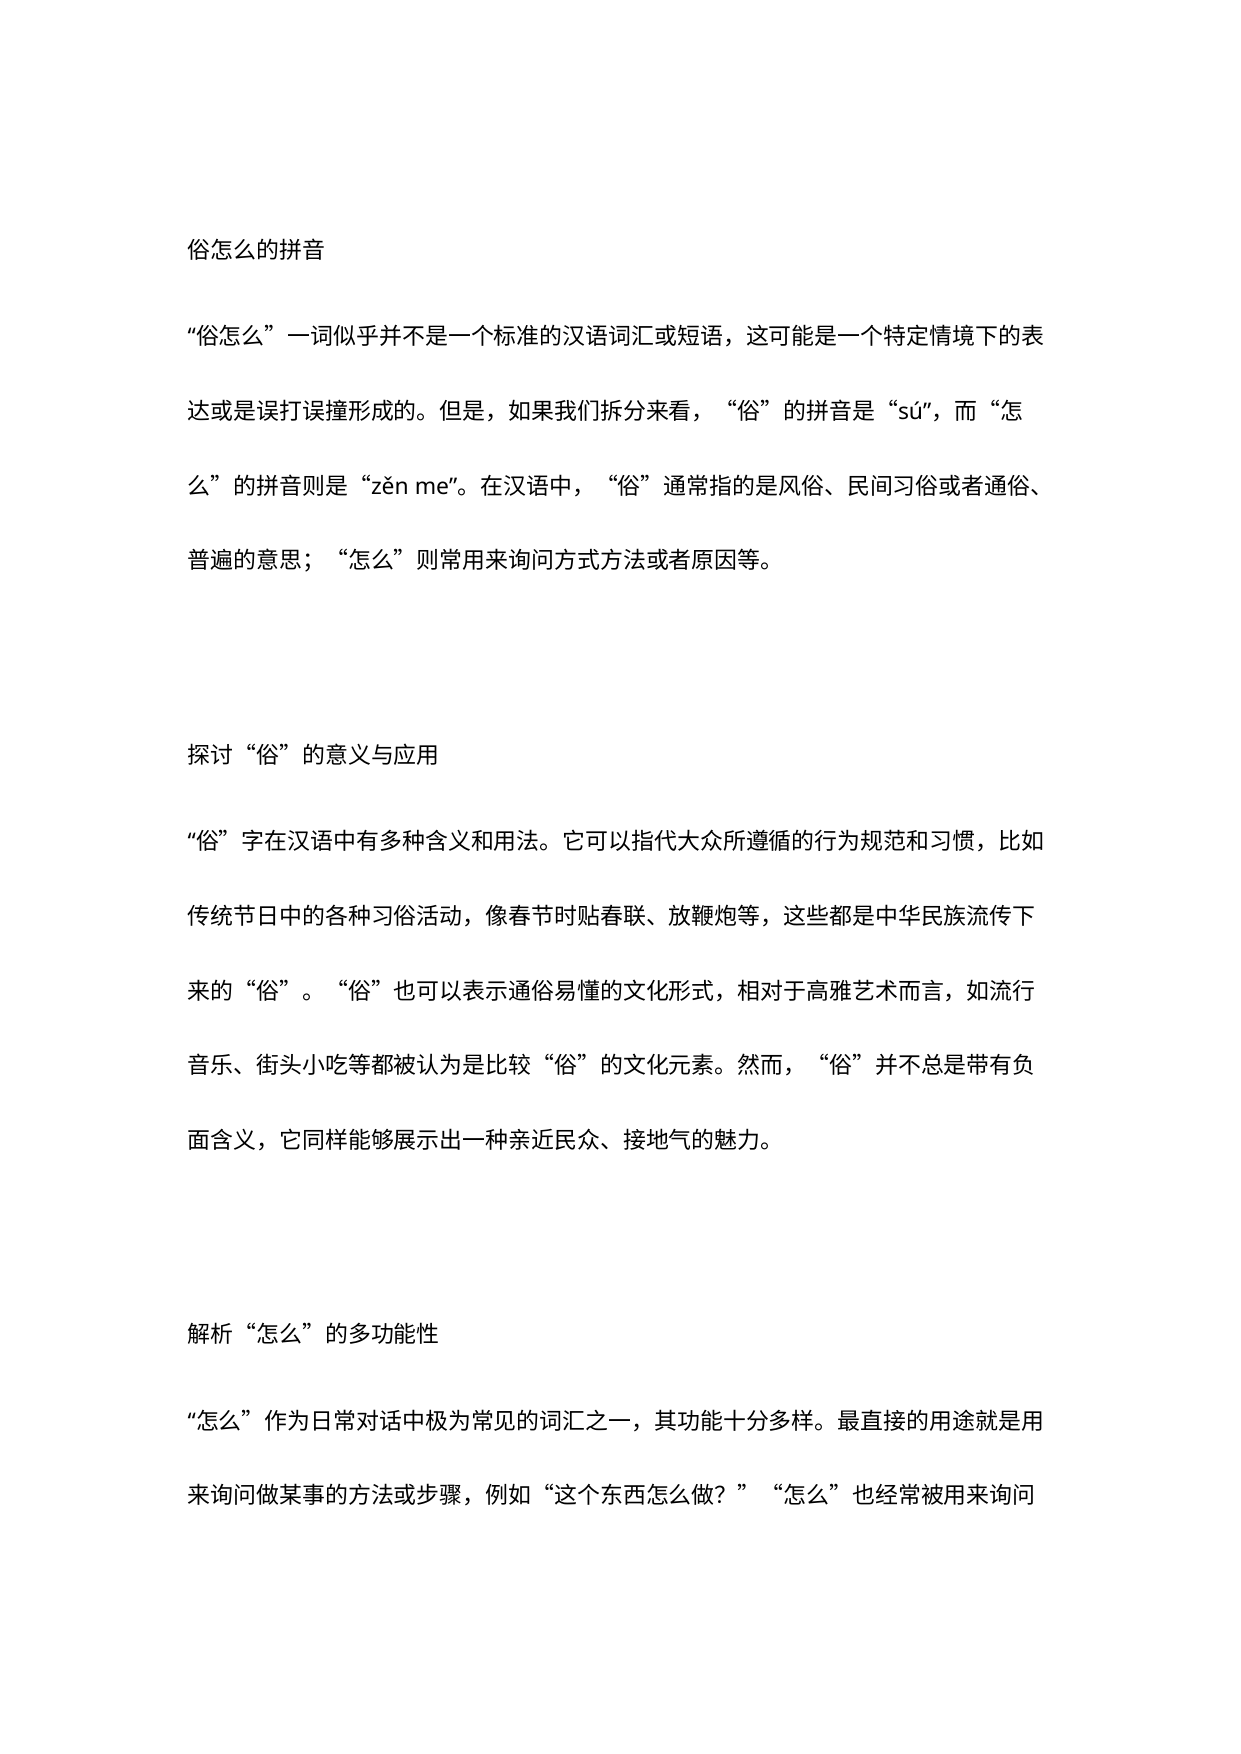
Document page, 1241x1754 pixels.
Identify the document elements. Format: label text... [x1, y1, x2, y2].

text 解析“怎么”的多功能性 [187, 1300, 1053, 1365]
text 俗怎么的拼音 [187, 216, 1053, 281]
text “俗”字在汉语中有多种含义和用法。它可以指代大众所遵循的行为规范和习惯，比如传统节日中的各种习俗活动，像春节时贴春联、放鞭炮等，这些都是中华民族流传下来的“俗”。“俗”也可以表示通俗易懂的文化形式，相对于高雅艺术而言，如流行音乐、街头小吃等都被认为是比较“俗”的文化元素。然而，“俗”并不总是带有负面含义，它同样能够展示出一种亲近民众、接地气的魅力。 [187, 807, 1053, 1171]
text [187, 1387, 1053, 1527]
text 探讨“俗”的意义与应用 [187, 721, 1053, 786]
text “俗怎么”一词似乎并不是一个标准的汉语词汇或短语，这可能是一个特定情境下的表达或是误打误撞形成的。但是，如果我们拆分来看，“俗”的拼音是“sú”，而“怎么”的拼音则是“zěn me”。在汉语中，“俗”通常指的是风俗、民间习俗或者通俗、普遍的意思；“怎么”则常用来询问方式方法或者原因等。 [187, 302, 1053, 591]
